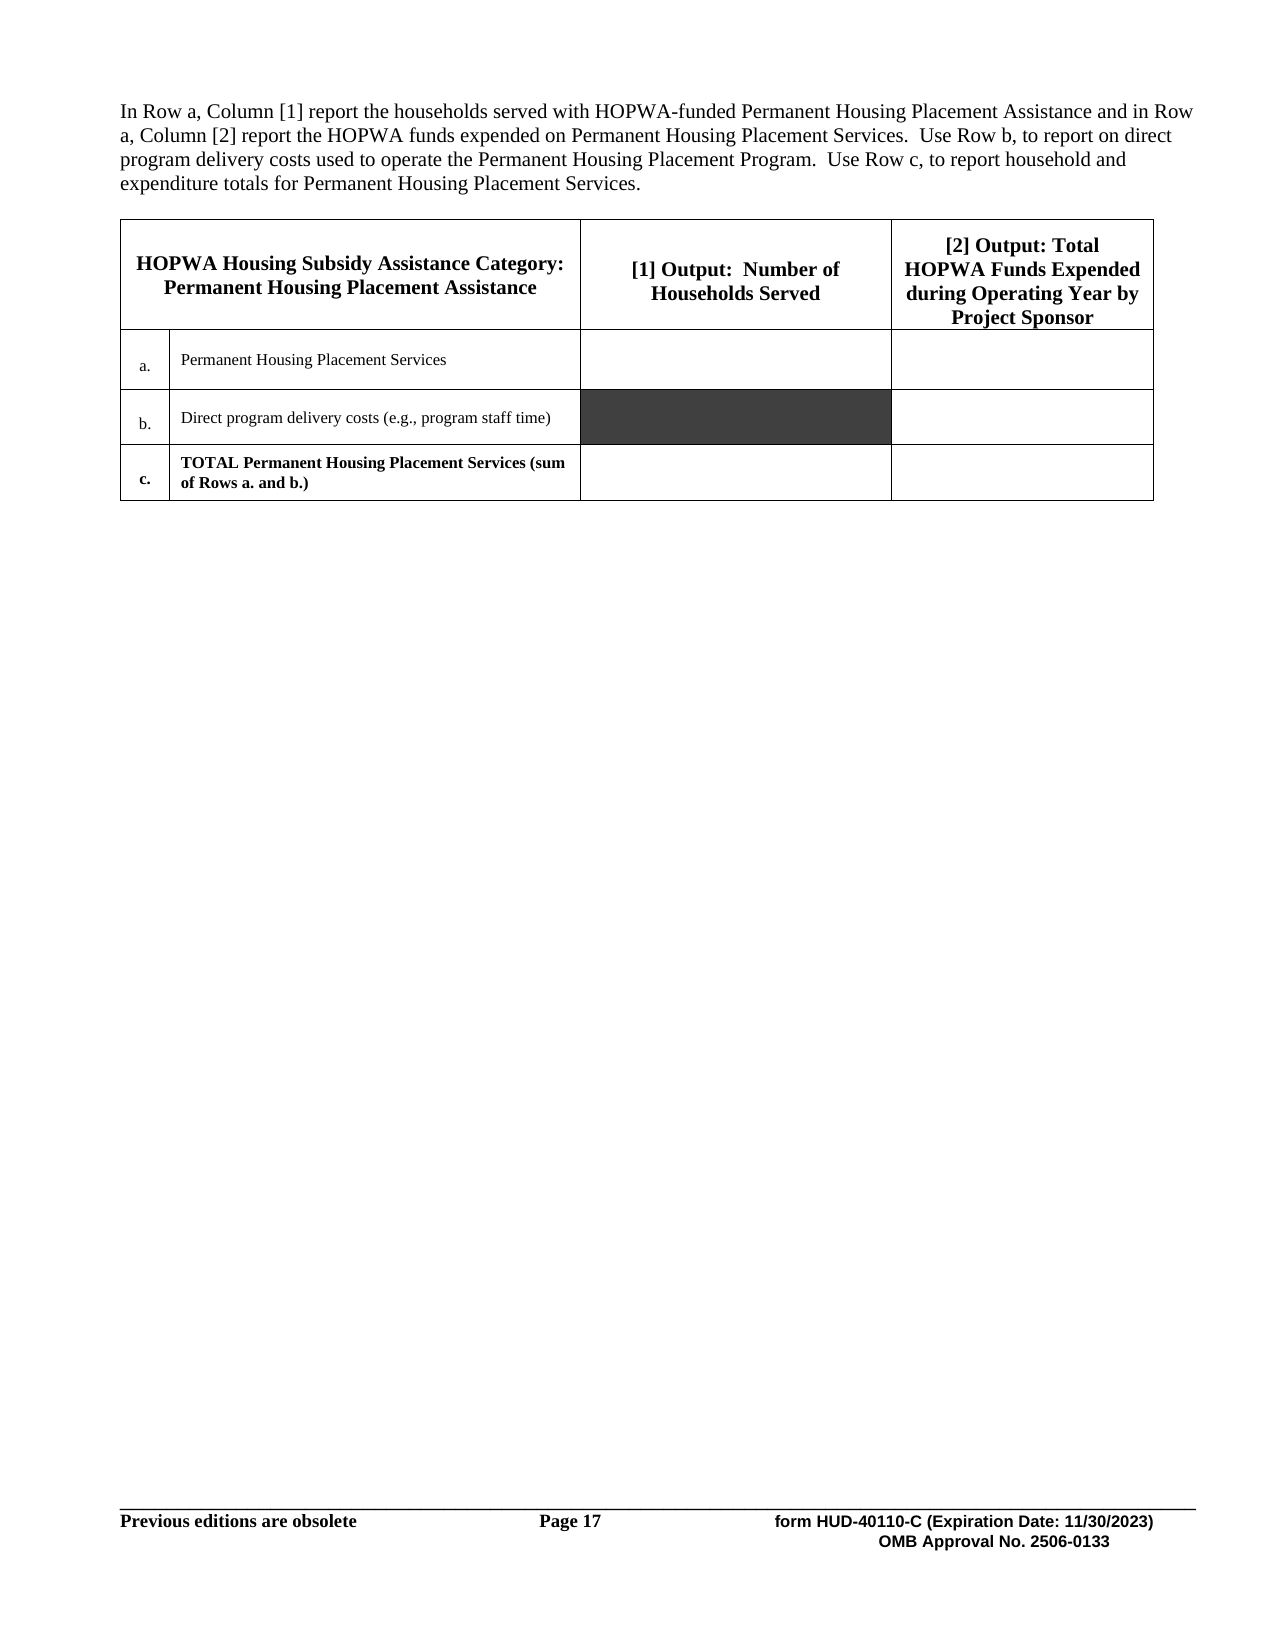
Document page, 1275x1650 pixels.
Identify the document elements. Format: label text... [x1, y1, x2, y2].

table_cell TOTAL Permanent Housing Placement Services (sum of Rows a. and b.) [170, 445, 580, 499]
table_header [2] Output: Total HOPWA Funds Expended during Operating Year by Project Sponsor [892, 220, 1153, 329]
table_cell [581, 390, 891, 444]
table_cell a. [121, 330, 169, 389]
table_cell Direct program delivery costs (e.g., program staff time) [170, 390, 580, 444]
table_cell b. [121, 390, 169, 444]
table_cell [581, 330, 891, 389]
table_header HOPWA Housing Subsidy Assistance Category: Permanent Housing Placement Assistance [121, 220, 580, 329]
table_header [1] Output: Number of Households Served [581, 220, 891, 329]
table_cell [581, 445, 891, 499]
text In Row a, Column [1] report the households served with HOPWA-funded Permanent Housing Placement Assistance and in Row a, Column [2] report the HOPWA funds expended on Permanent Housing Placement Services. Use Row b, to report on direct program delivery costs used to operate the Permanent Housing Placement Program. Use Row c, to report household and expenditure totals for Permanent Housing Placement Services. [120, 99, 1200, 195]
table_cell [892, 390, 1153, 444]
table_cell [892, 445, 1153, 499]
table_cell Permanent Housing Placement Services [170, 330, 580, 389]
table_cell c. [121, 445, 169, 499]
table_cell [892, 330, 1153, 389]
